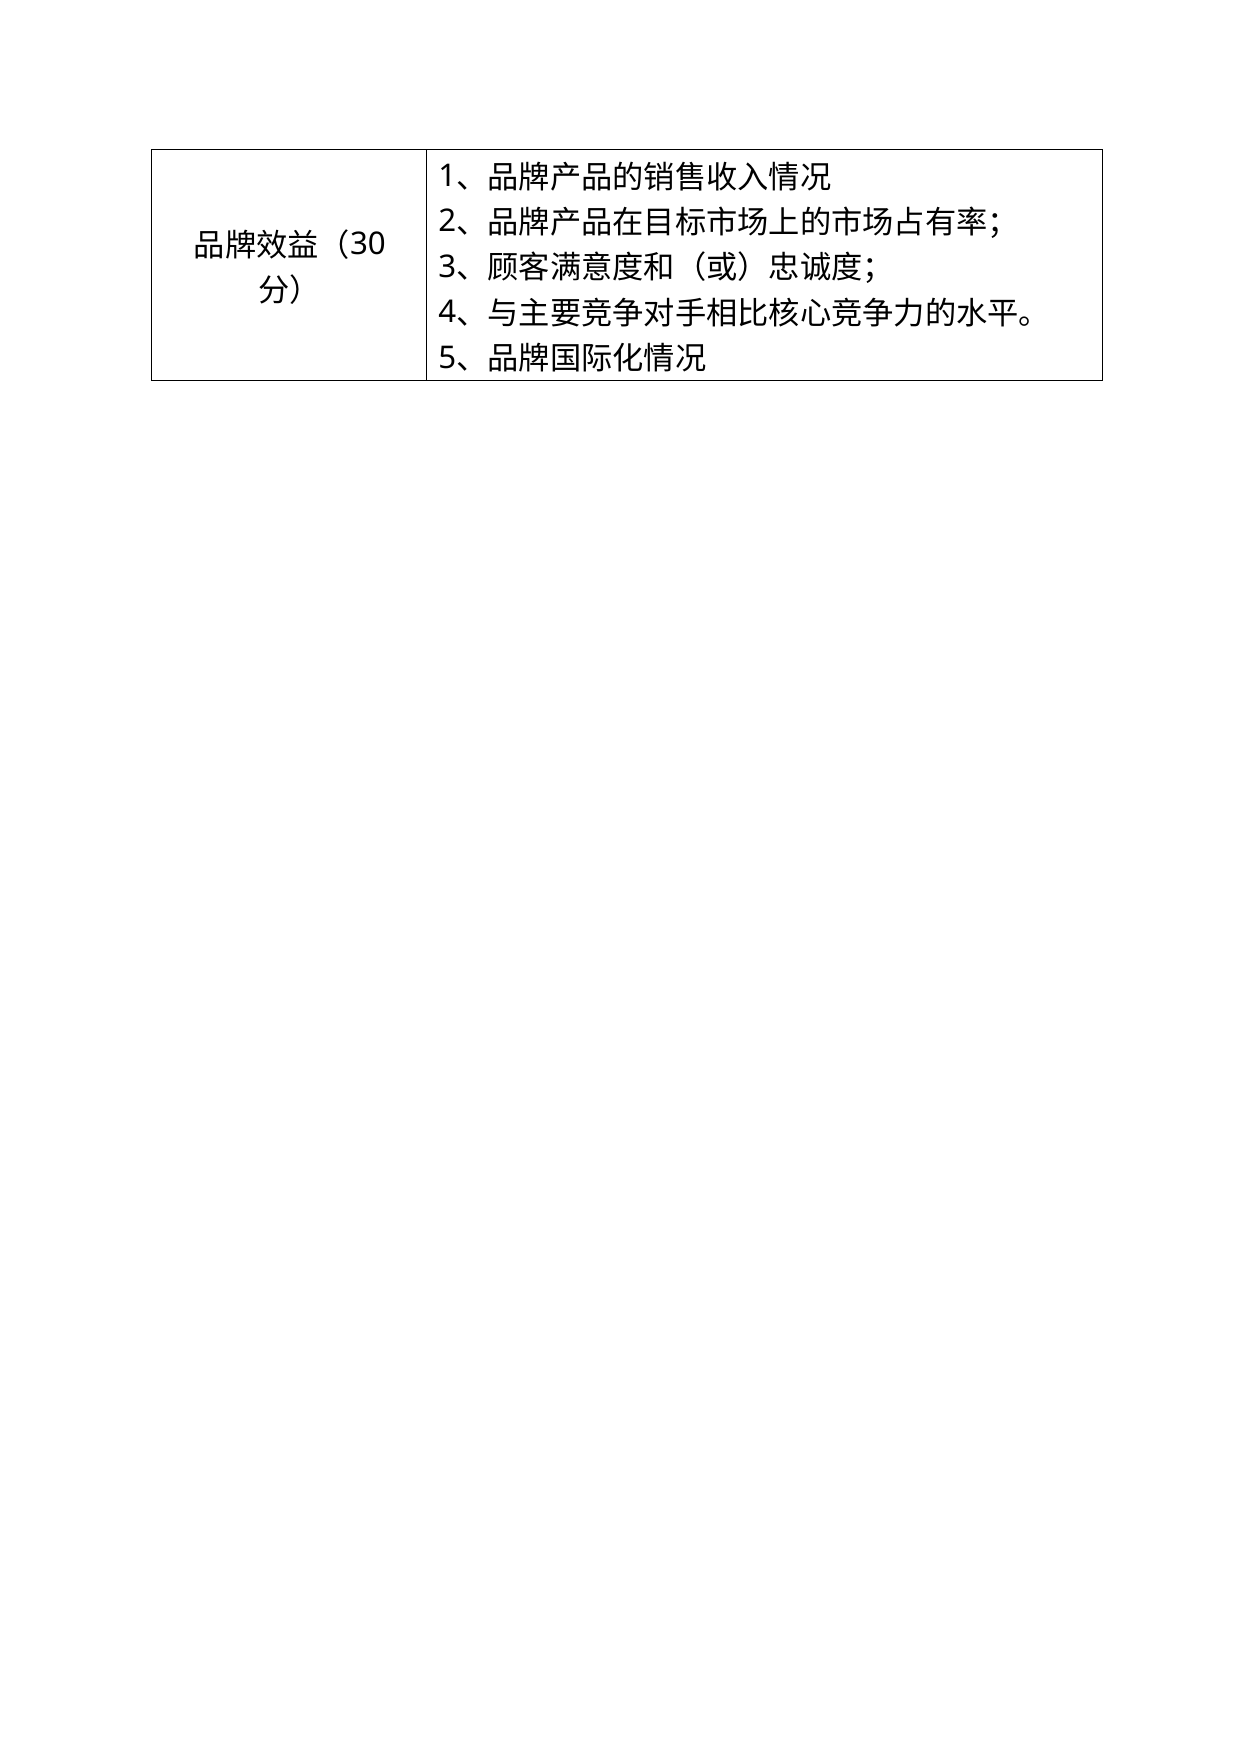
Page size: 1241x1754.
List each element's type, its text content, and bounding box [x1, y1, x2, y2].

table_cell 1、品牌产品的销售收入情况 2、品牌产品在目标市场上的市场占有率； 3、顾客满意度和（或）忠诚度； 4、与主要竞争对手相比核心竞争力的水平。 5、品牌国际化情况 [427, 150, 1102, 380]
table_cell 品牌效益（30分） [152, 150, 426, 380]
